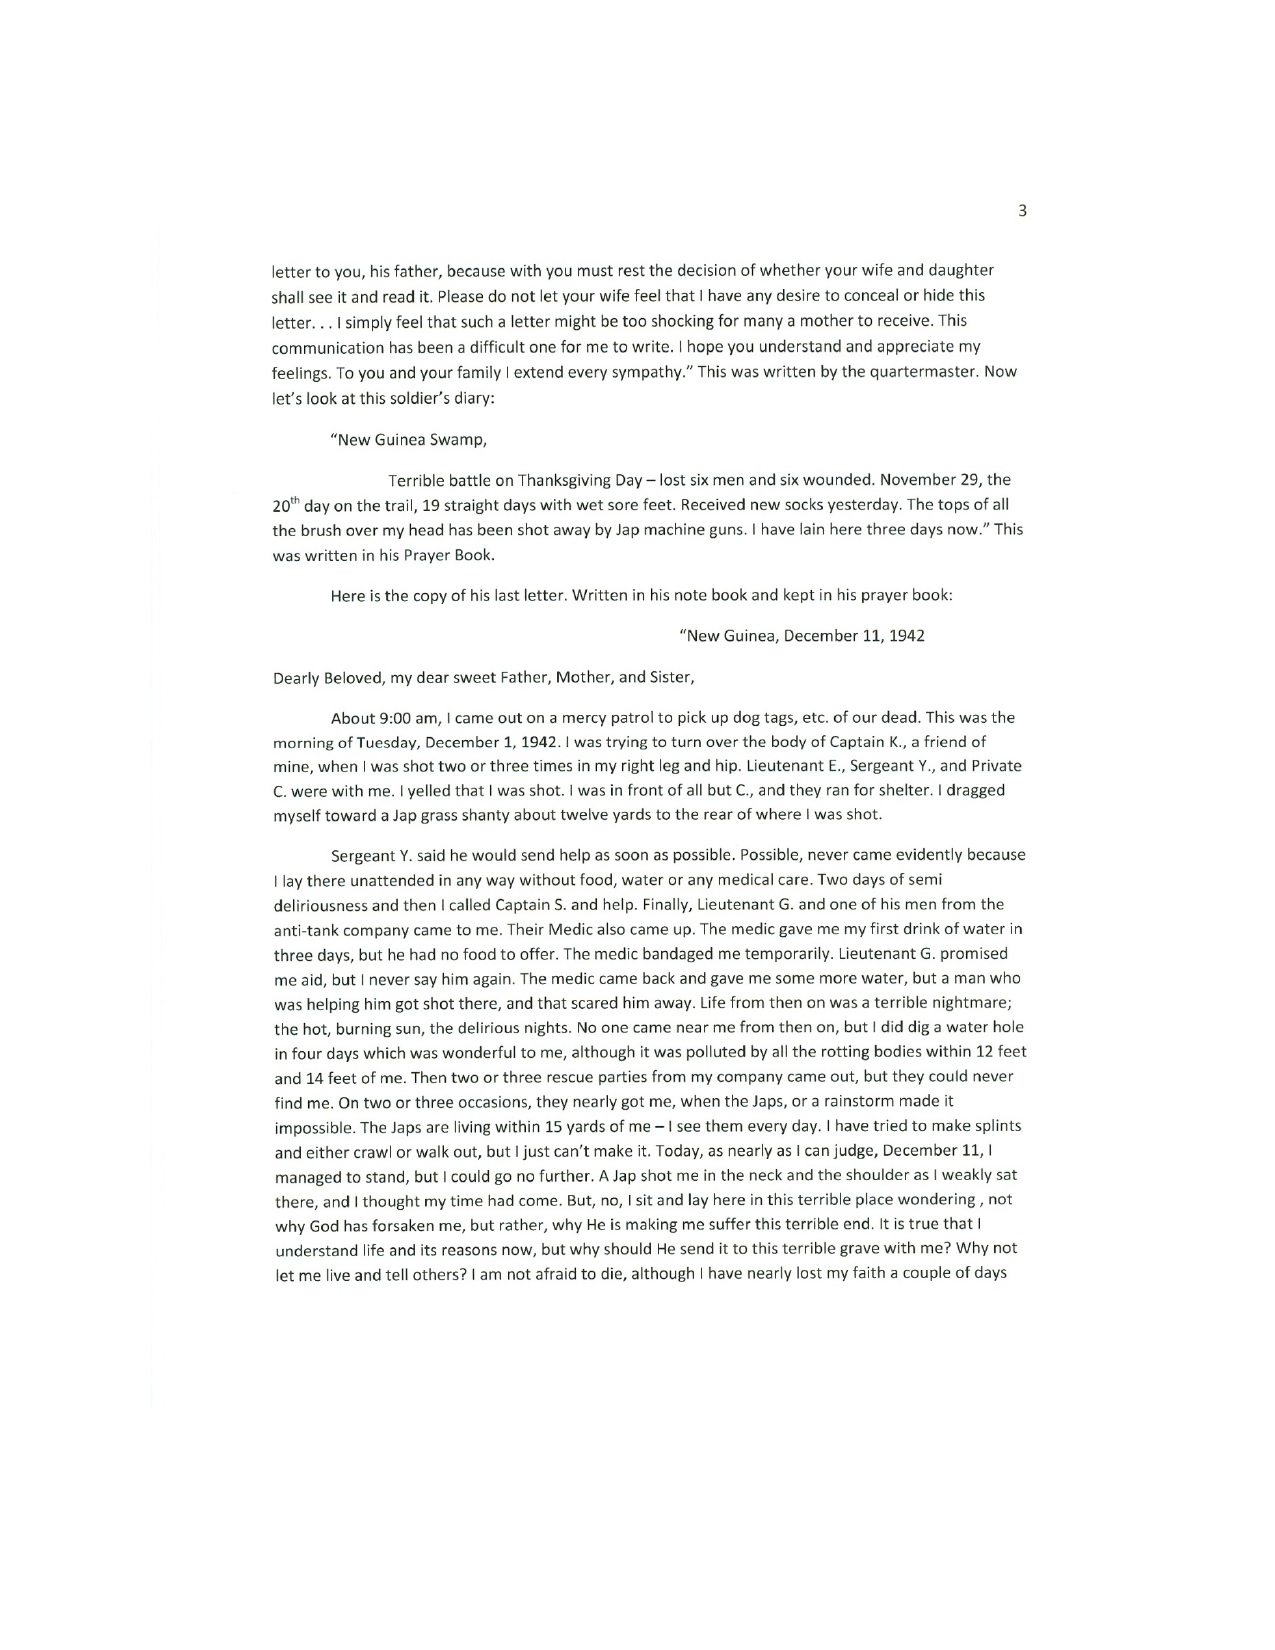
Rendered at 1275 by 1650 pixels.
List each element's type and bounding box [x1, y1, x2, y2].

picture [150, 150, 1125, 1409]
